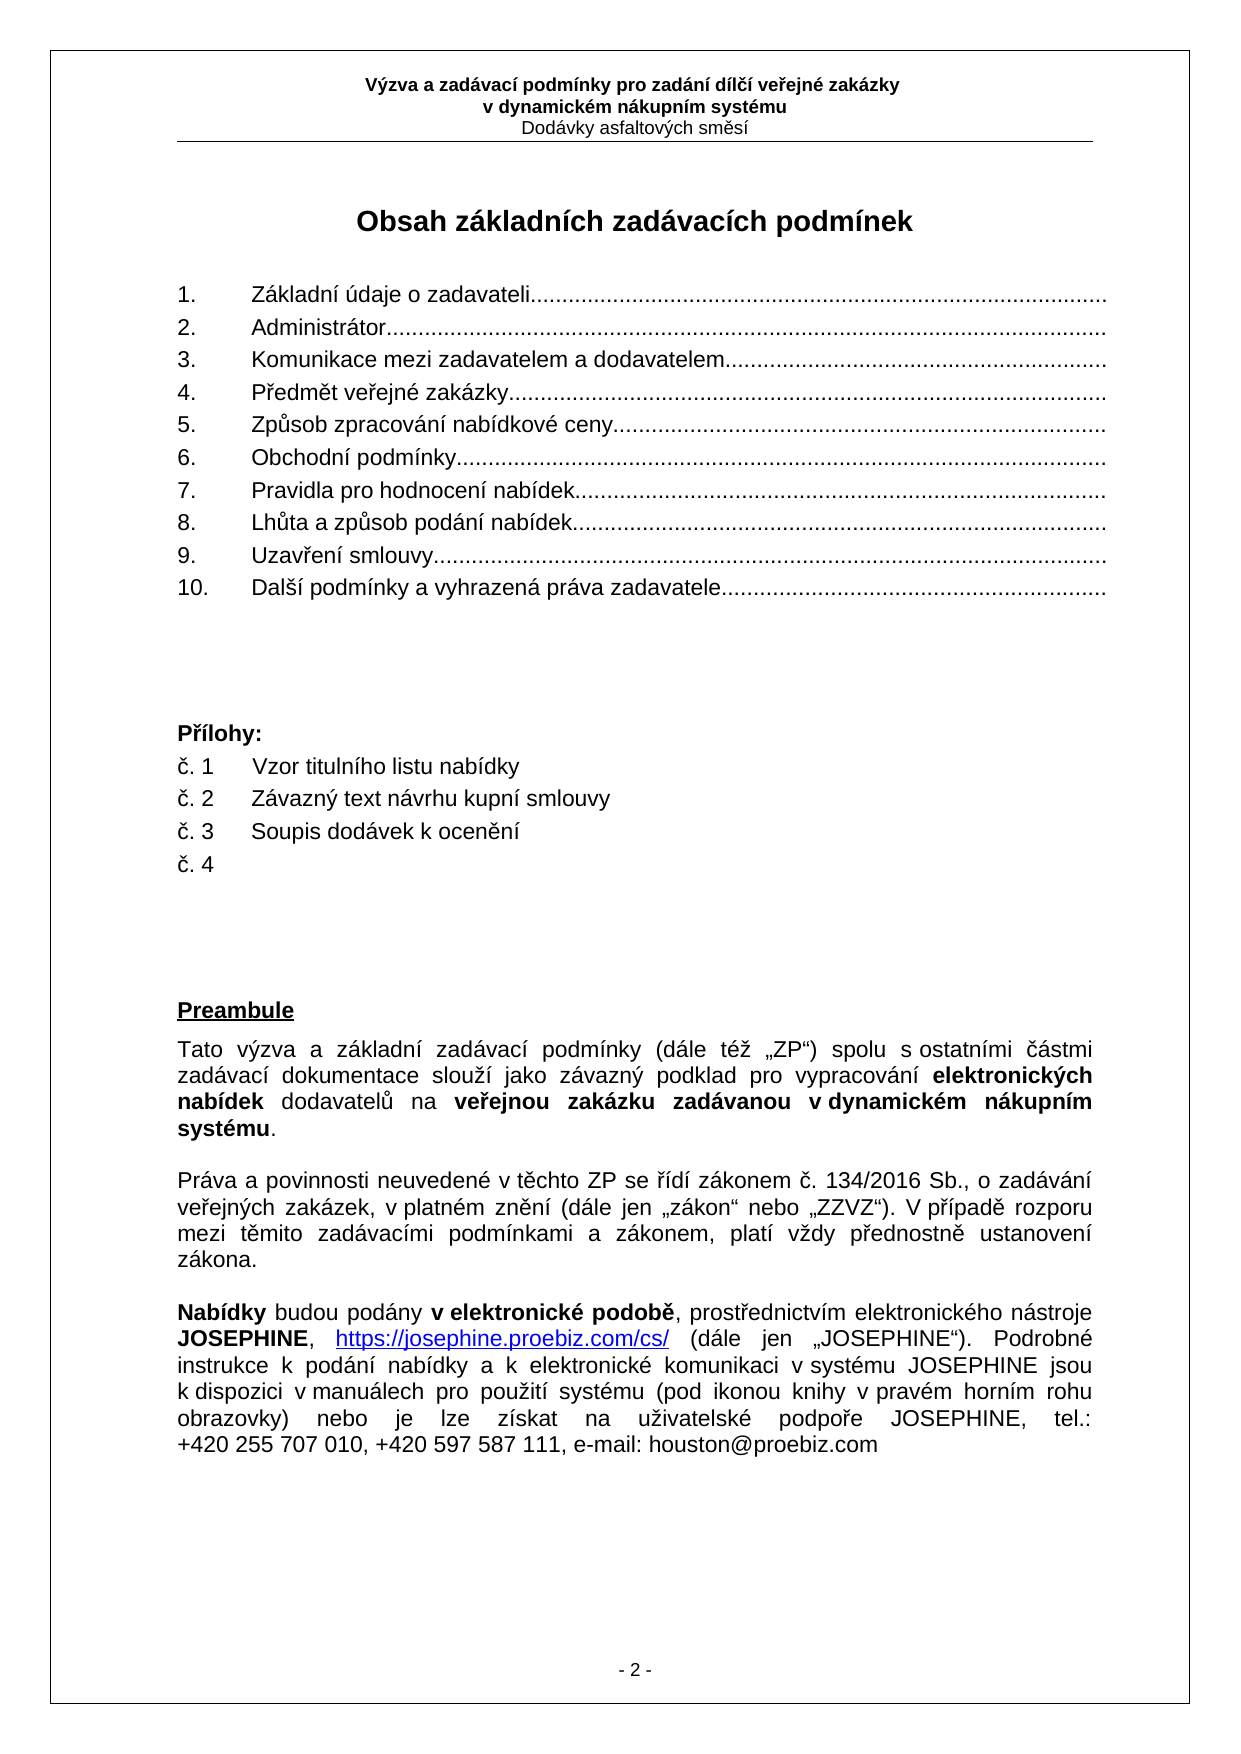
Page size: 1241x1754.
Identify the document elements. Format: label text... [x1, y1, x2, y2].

text 9. Uzavření smlouvy 7 [177, 542, 1093, 568]
text č. 4 [177, 851, 1093, 877]
text Obsah základních zadávacích podmínek [177, 168, 1093, 238]
subtitle Preambule [177, 997, 1093, 1023]
text 5. Způsob zpracování nabídkové ceny 5 [177, 411, 1093, 438]
text 2. Administrátor 3 [177, 313, 1093, 340]
text Tato výzva a základní zadávací podmínky (dále též „ZP“) spolu s ostatními částmi zadávací dokumentace slouží jako závazný podklad pro vypracování elektronických nabídek dodavatelů na veřejnou zakázku zadávanou v dynamickém nákupním systému. [177, 1036, 1093, 1141]
text Práva a povinnosti neuvedené v těchto ZP se řídí zákonem č. 134/2016 Sb., o zadávání veřejných zakázek, v platném znění (dále jen „zákon“ nebo „ZZVZ“). V případě rozporu mezi těmito zadávacími podmínkami a zákonem, platí vždy přednostně ustanovení zákona. [177, 1167, 1093, 1273]
subtitle č. 1 Vzor titulního listu nabídky [177, 753, 1093, 779]
text č. 3 Soupis dodávek k ocenění [177, 818, 1093, 844]
text Nabídky budou podány v elektronické podobě, prostřednictvím elektronického nástroje JOSEPHINE, https://josephine.proebiz.com/cs/ (dále jen „JOSEPHINE“). Podrobné instrukce k podání nabídky a k elektronické komunikaci v systému JOSEPHINE jsou k dispozici v manuálech pro použití systému (pod ikonou knihy v pravém horním rohu obrazovky) nebo je lze získat na uživatelské podpoře JOSEPHINE, tel.: +420 255 707 010, +420 597 587 111, e-mail: houston@proebiz.com [177, 1299, 1093, 1457]
text 6. Obchodní podmínky 6 [177, 444, 1093, 470]
text 10. Další podmínky a vyhrazená práva zadavatele 7 [177, 574, 1093, 601]
text 8. Lhůta a způsob podání nabídek 6 [177, 509, 1093, 536]
subtitle Přílohy: [177, 720, 1093, 746]
text 4. Předmět veřejné zakázky 4 [177, 379, 1093, 405]
text 3. Komunikace mezi zadavatelem a dodavatelem 4 [177, 346, 1093, 372]
text 7. Pravidla pro hodnocení nabídek 6 [177, 477, 1093, 503]
text 1. Základní údaje o zadavateli 3 [177, 281, 1093, 307]
text č. 2 Závazný text návrhu kupní smlouvy [177, 785, 1093, 812]
